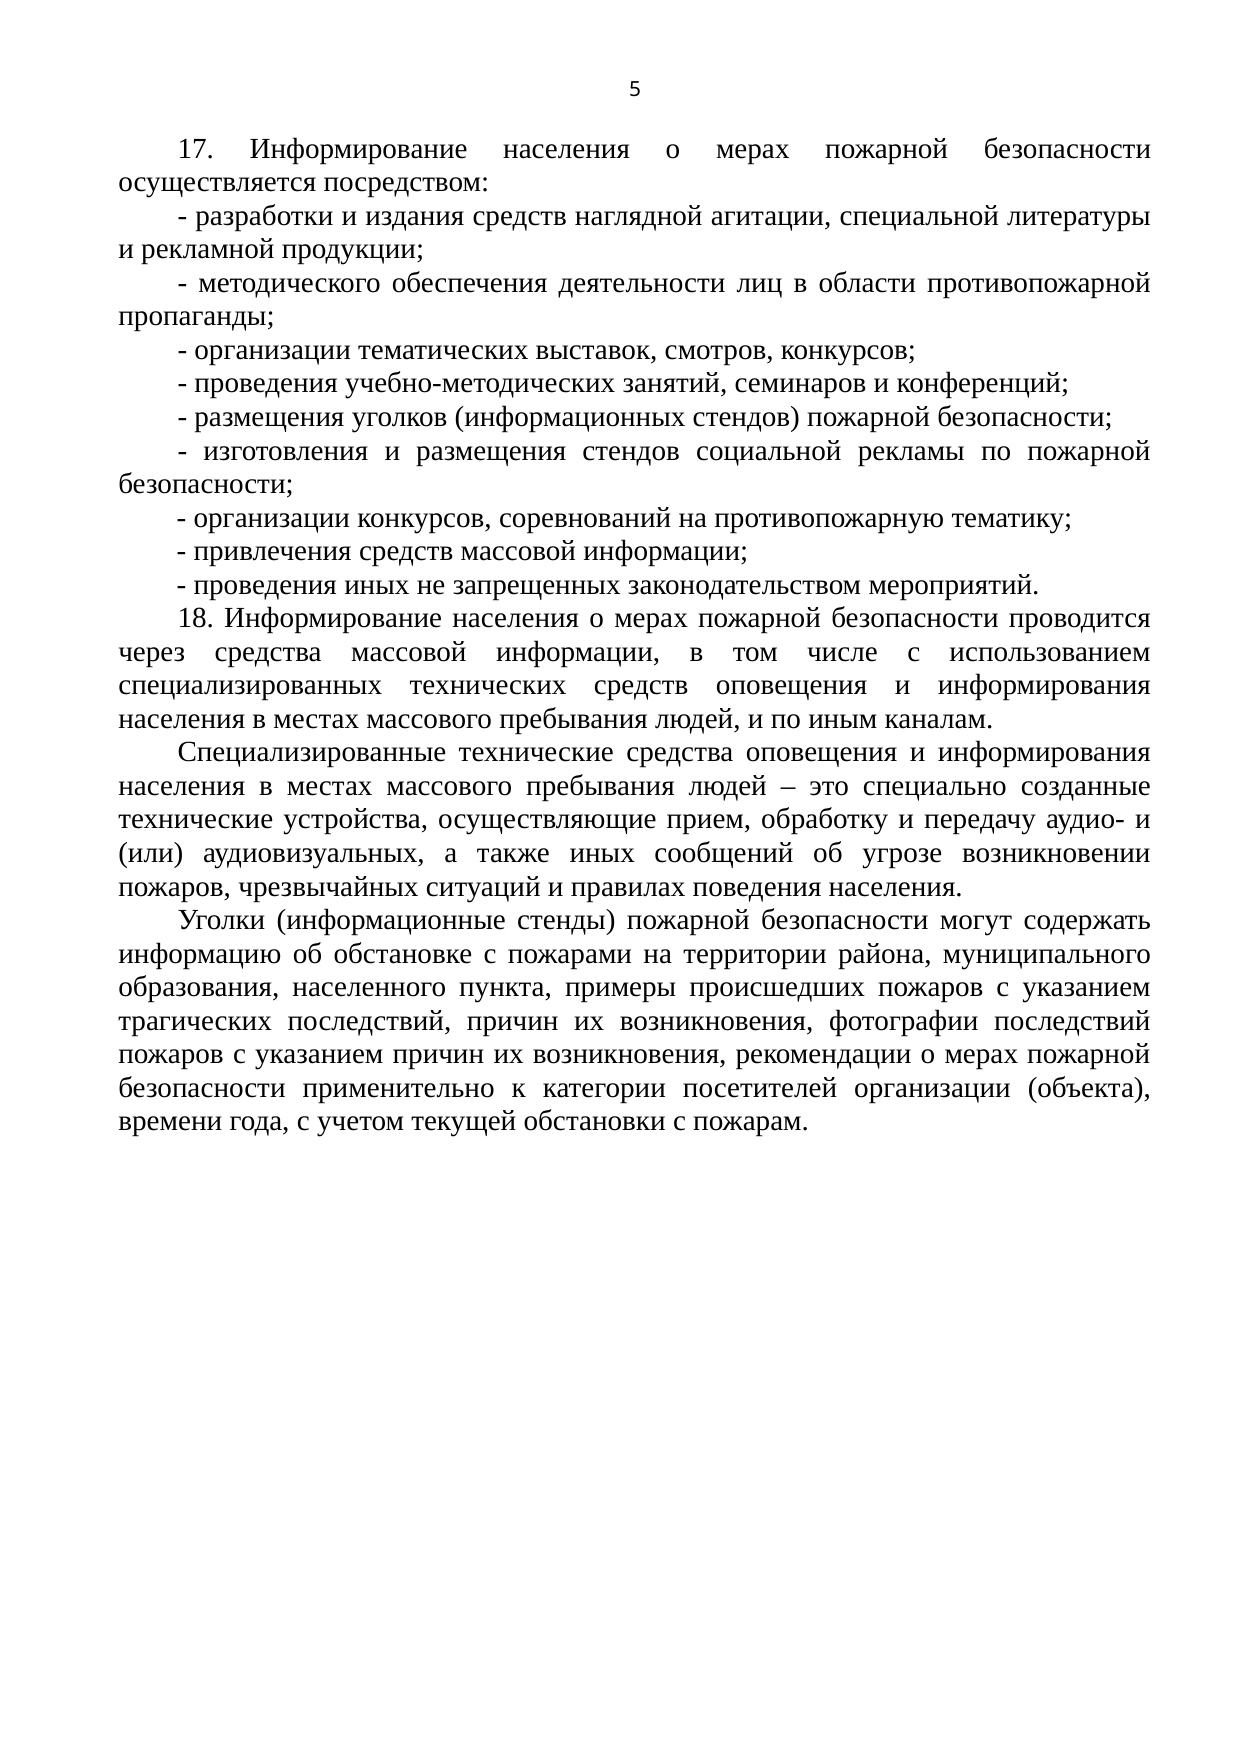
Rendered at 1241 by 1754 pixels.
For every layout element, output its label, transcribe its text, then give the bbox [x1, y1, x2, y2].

text - разработки и издания средств наглядной агитации, специальной литературы и рекламной продукции; [118, 198, 1152, 265]
text - проведения учебно-методических занятий, семинаров и конференций; [118, 366, 1152, 399]
text 18. Информирование населения о мерах пожарной безопасности проводится через средства массовой информации, в том числе с использованием специализированных технических средств оповещения и информирования населения в местах массового пребывания людей, и по иным каналам. [118, 600, 1152, 734]
text - привлечения средств массовой информации; [118, 533, 1152, 567]
text Уголки (информационные стенды) пожарной безопасности могут содержать информацию об обстановке с пожарами на территории района, муниципального образования, населенного пункта, примеры происшедших пожаров с указанием трагических последствий, причин их возникновения, фотографии последствий пожаров с указанием причин их возникновения, рекомендации о мерах пожарной безопасности применительно к категории посетителей организации (объекта), времени года, с учетом текущей обстановки с пожарам. [118, 902, 1152, 1137]
text - методического обеспечения деятельности лиц в области противопожарной пропаганды; [118, 265, 1152, 332]
text Специализированные технические средства оповещения и информирования населения в местах массового пребывания людей – это специально созданные технические устройства, осуществляющие прием, обработку и передачу аудио- и (или) аудиовизуальных, а также иных сообщений об угрозе возникновении пожаров, чрезвычайных ситуаций и правилах поведения населения. [118, 734, 1152, 902]
text - изготовления и размещения стендов социальной рекламы по пожарной безопасности; [118, 433, 1152, 500]
text 17. Информирование населения о мерах пожарной безопасности осуществляется посредством: [118, 131, 1152, 198]
text - организации тематических выставок, смотров, конкурсов; [118, 332, 1152, 366]
text - проведения иных не запрещенных законодательством мероприятий. [118, 567, 1152, 600]
text - организации конкурсов, соревнований на противопожарную тематику; [118, 500, 1152, 533]
text - размещения уголков (информационных стендов) пожарной безопасности; [118, 399, 1152, 433]
